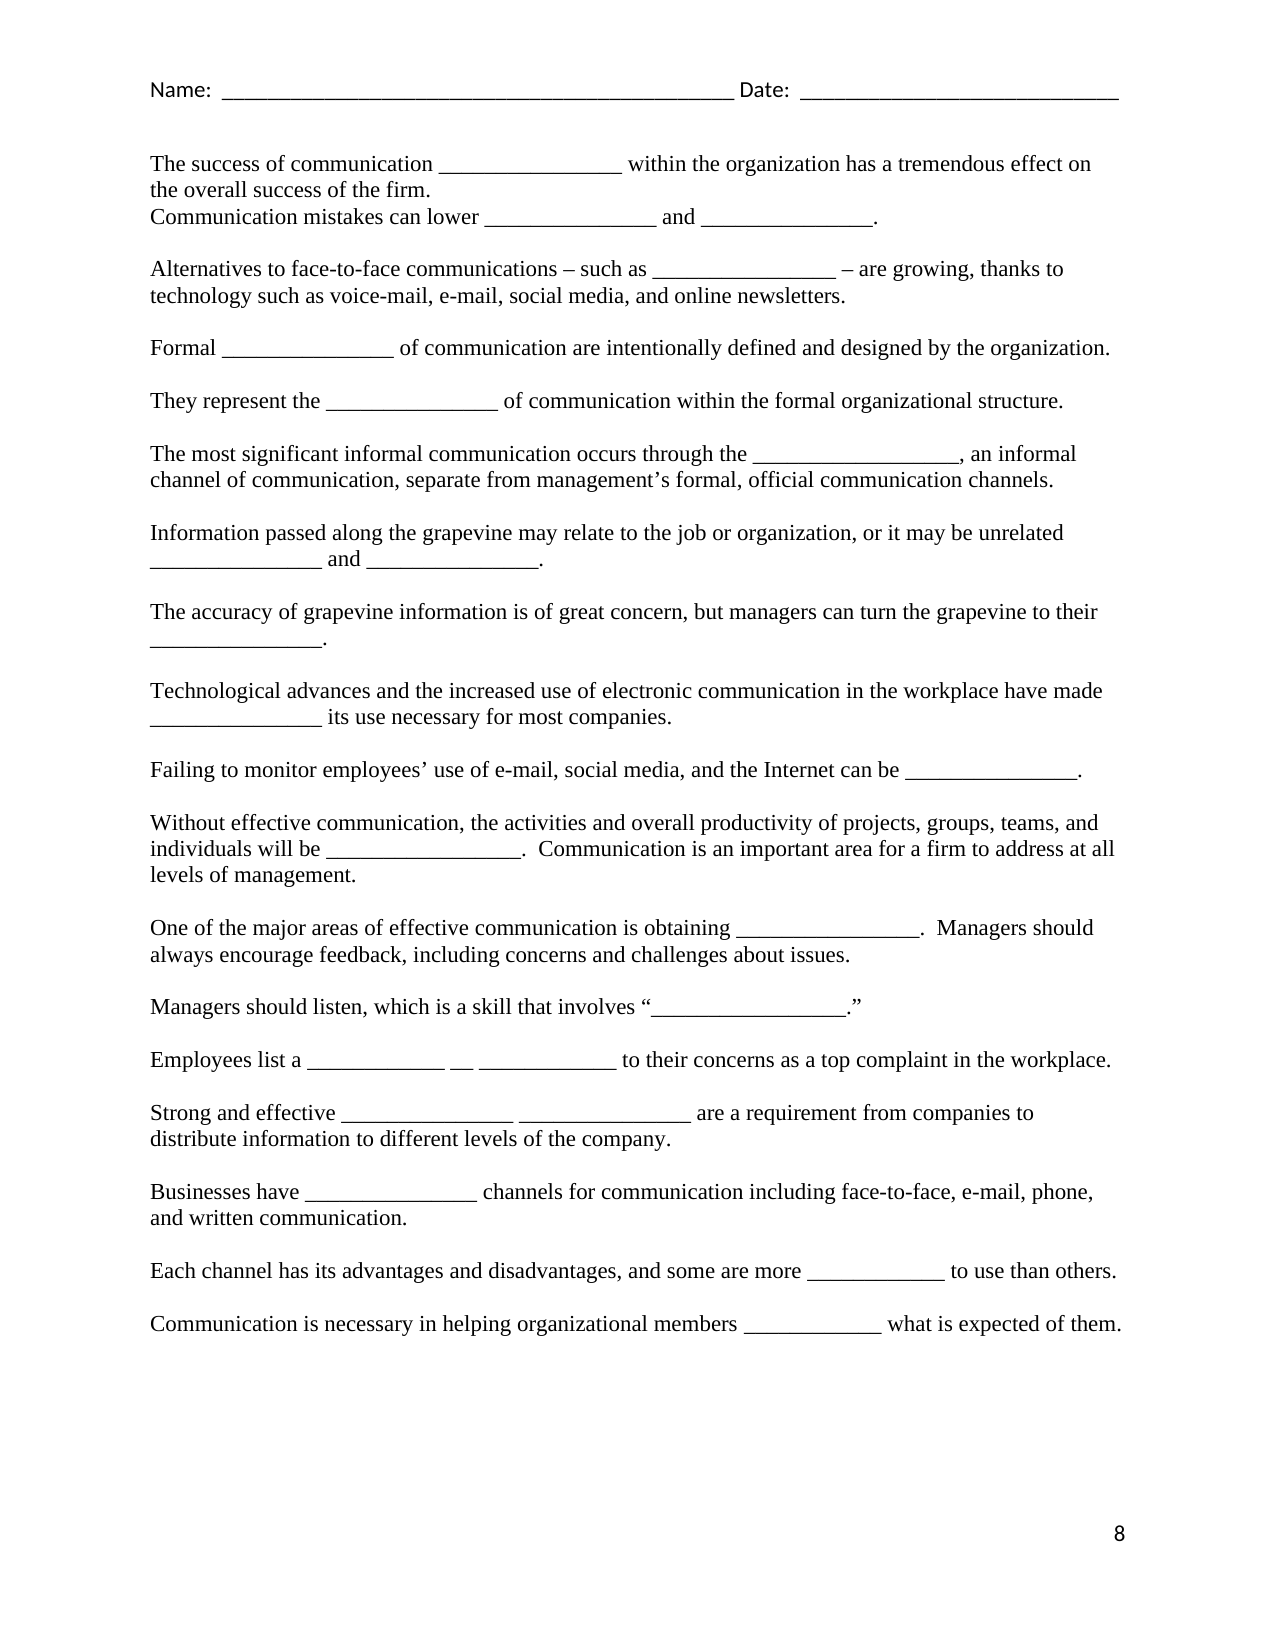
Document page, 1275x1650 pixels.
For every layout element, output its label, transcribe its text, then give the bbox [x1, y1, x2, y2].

text One of the major areas of effective communication is obtaining ________________. Managers should always encourage feedback, including concerns and challenges about issues. [150, 914, 1125, 967]
text Information passed along the grapevine may relate to the job or organization, or it may be unrelated _______________ and _______________. [150, 519, 1125, 572]
text Managers should listen, which is a skill that involves “_________________.” [150, 993, 1125, 1020]
text Without effective communication, the activities and overall productivity of projects, groups, teams, and individuals will be _________________. Communication is an important area for a firm to address at all levels of management. [150, 809, 1125, 888]
text They represent the _______________ of communication within the formal organizational structure. [150, 387, 1125, 413]
text The most significant informal communication occurs through the __________________, an informal channel of communication, separate from management’s formal, official communication channels. [150, 440, 1125, 493]
text Formal _______________ of communication are intentionally defined and designed by the organization. [150, 334, 1125, 361]
text Communication mistakes can lower _______________ and _______________. [150, 203, 1125, 229]
text Businesses have _______________ channels for communication including face-to-face, e-mail, phone, and written communication. [150, 1178, 1125, 1231]
text The success of communication ________________ within the organization has a tremendous effect on the overall success of the firm. [150, 150, 1125, 203]
text Employees list a ____________ __ ____________ to their concerns as a top complaint in the workplace. [150, 1046, 1125, 1072]
text Communication is necessary in helping organizational members ____________ what is expected of them. [150, 1309, 1125, 1336]
text Failing to monitor employees’ use of e-mail, social media, and the Internet can be _______________. [150, 756, 1125, 782]
text Technological advances and the increased use of electronic communication in the workplace have made _______________ its use necessary for most companies. [150, 677, 1125, 730]
text The accuracy of grapevine information is of great concern, but managers can turn the grapevine to their _______________. [150, 598, 1125, 651]
text Strong and effective _______________ _______________ are a requirement from companies to distribute information to different levels of the company. [150, 1099, 1125, 1151]
text Each channel has its advantages and disadvantages, and some are more ____________ to use than others. [150, 1257, 1125, 1283]
text Alternatives to face-to-face communications – such as ________________ – are growing, thanks to technology such as voice-mail, e-mail, social media, and online newsletters. [150, 255, 1125, 308]
